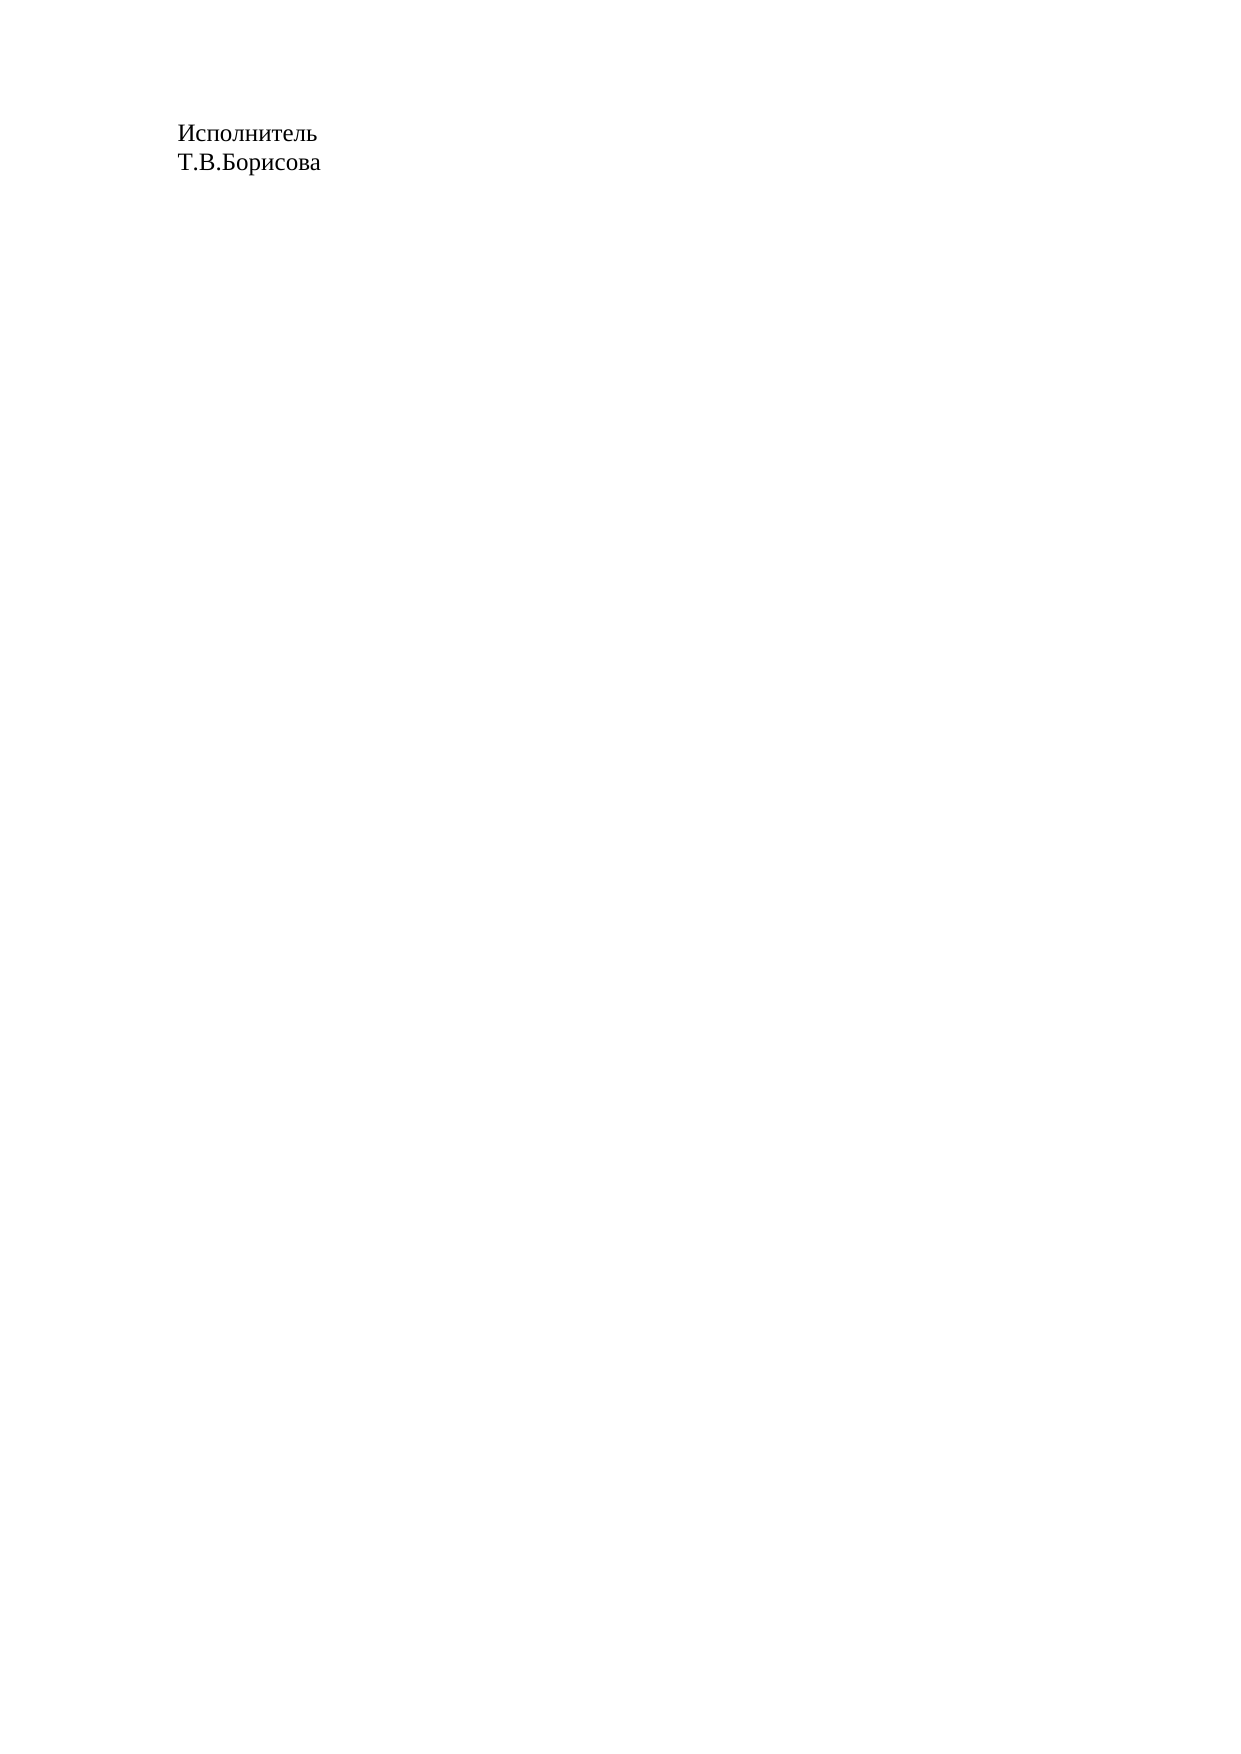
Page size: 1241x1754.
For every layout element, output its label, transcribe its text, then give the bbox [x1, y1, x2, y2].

text Т.В.Борисова [177, 147, 1166, 176]
text Исполнитель [177, 118, 1166, 147]
